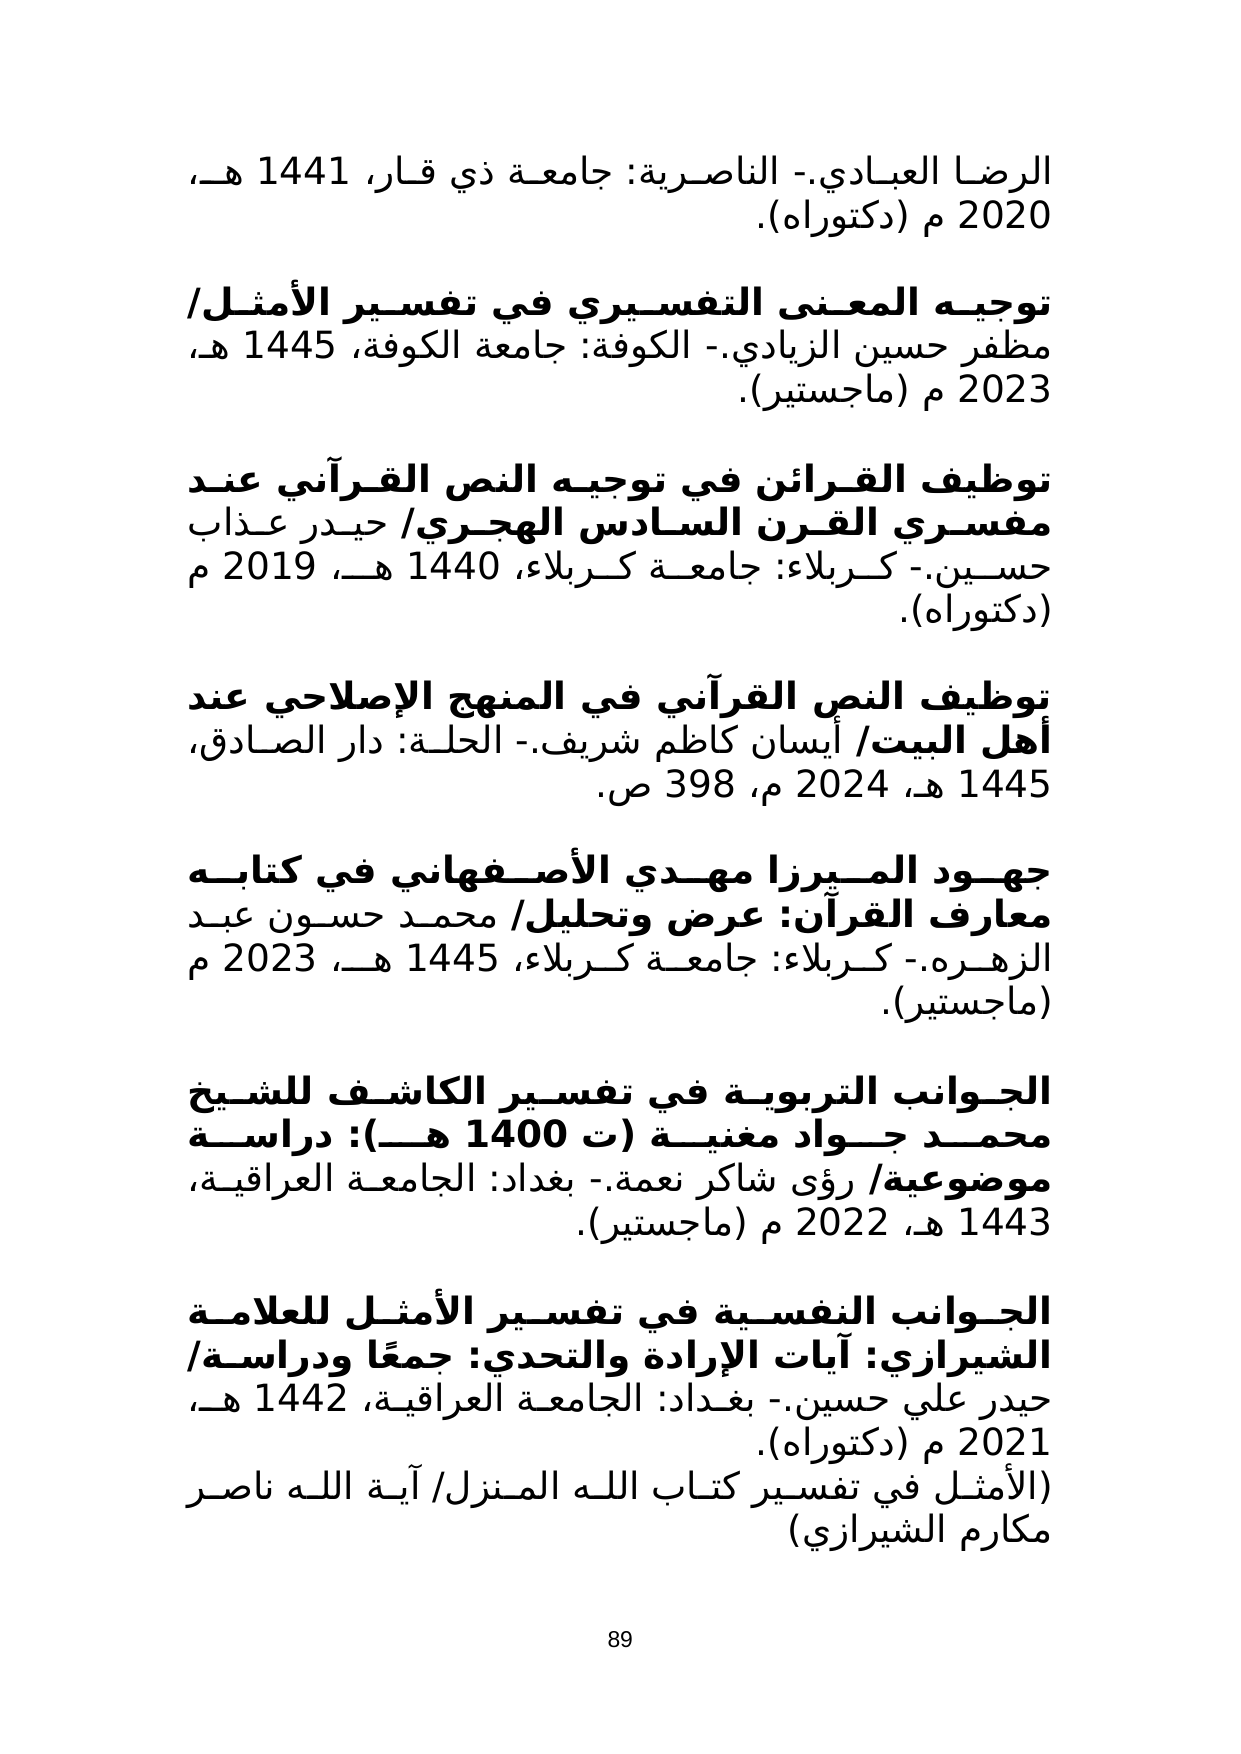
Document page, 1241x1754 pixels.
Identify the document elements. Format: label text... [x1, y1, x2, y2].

text توظيف النص القرآني في المنهج الإصلاحي عند أهل البيت/ أيسان كاظم شريف.- الحلة: دار الصادق، 1445 هـ، 2024 م، 398 ص. [187, 675, 1053, 806]
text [187, 150, 1053, 237]
text (الأمثل في تفسير كتاب الله المنزل/ آية الله ناصر مكارم الشيرازي) [187, 1464, 1053, 1552]
text الجوانب التربوية في تفسير الكاشف للشيخ محمد جواد مغنية (ت 1400 هـ): دراسة موضوعية/ رؤى شاكر نعمة.- بغداد: الجامعة العراقية، 1443 هـ، 2022 م (ماجستير). [187, 1069, 1053, 1244]
text الجوانب النفسية في تفسير الأمثل للعلامة الشيرازي: آيات الإرادة والتحدي: جمعًا ودراسة/ حيدر علي حسين.- بغداد: الجامعة العراقية، 1442 هـ، 2021 م (دكتوراه). [187, 1290, 1053, 1464]
text توجيه المعنى التفسيري في تفسير الأمثل/ مظفر حسين الزيادي.- الكوفة: جامعة الكوفة، 1445 هـ، 2023 م (ماجستير). [187, 280, 1053, 411]
text توظيف القرائن في توجيه النص القرآني عند مفسري القرن السادس الهجري/ حيدر عذاب حسين.- كربلاء: جامعة كربلاء، 1440 هـ، 2019 م (دكتوراه). [187, 457, 1053, 632]
text جهود الميرزا مهدي الأصفهاني في كتابه معارف القرآن: عرض وتحليل/ محمد حسون عبد الزهره.- كربلاء: جامعة كربلاء، 1445 هـ، 2023 م (ماجستير). [187, 849, 1053, 1023]
